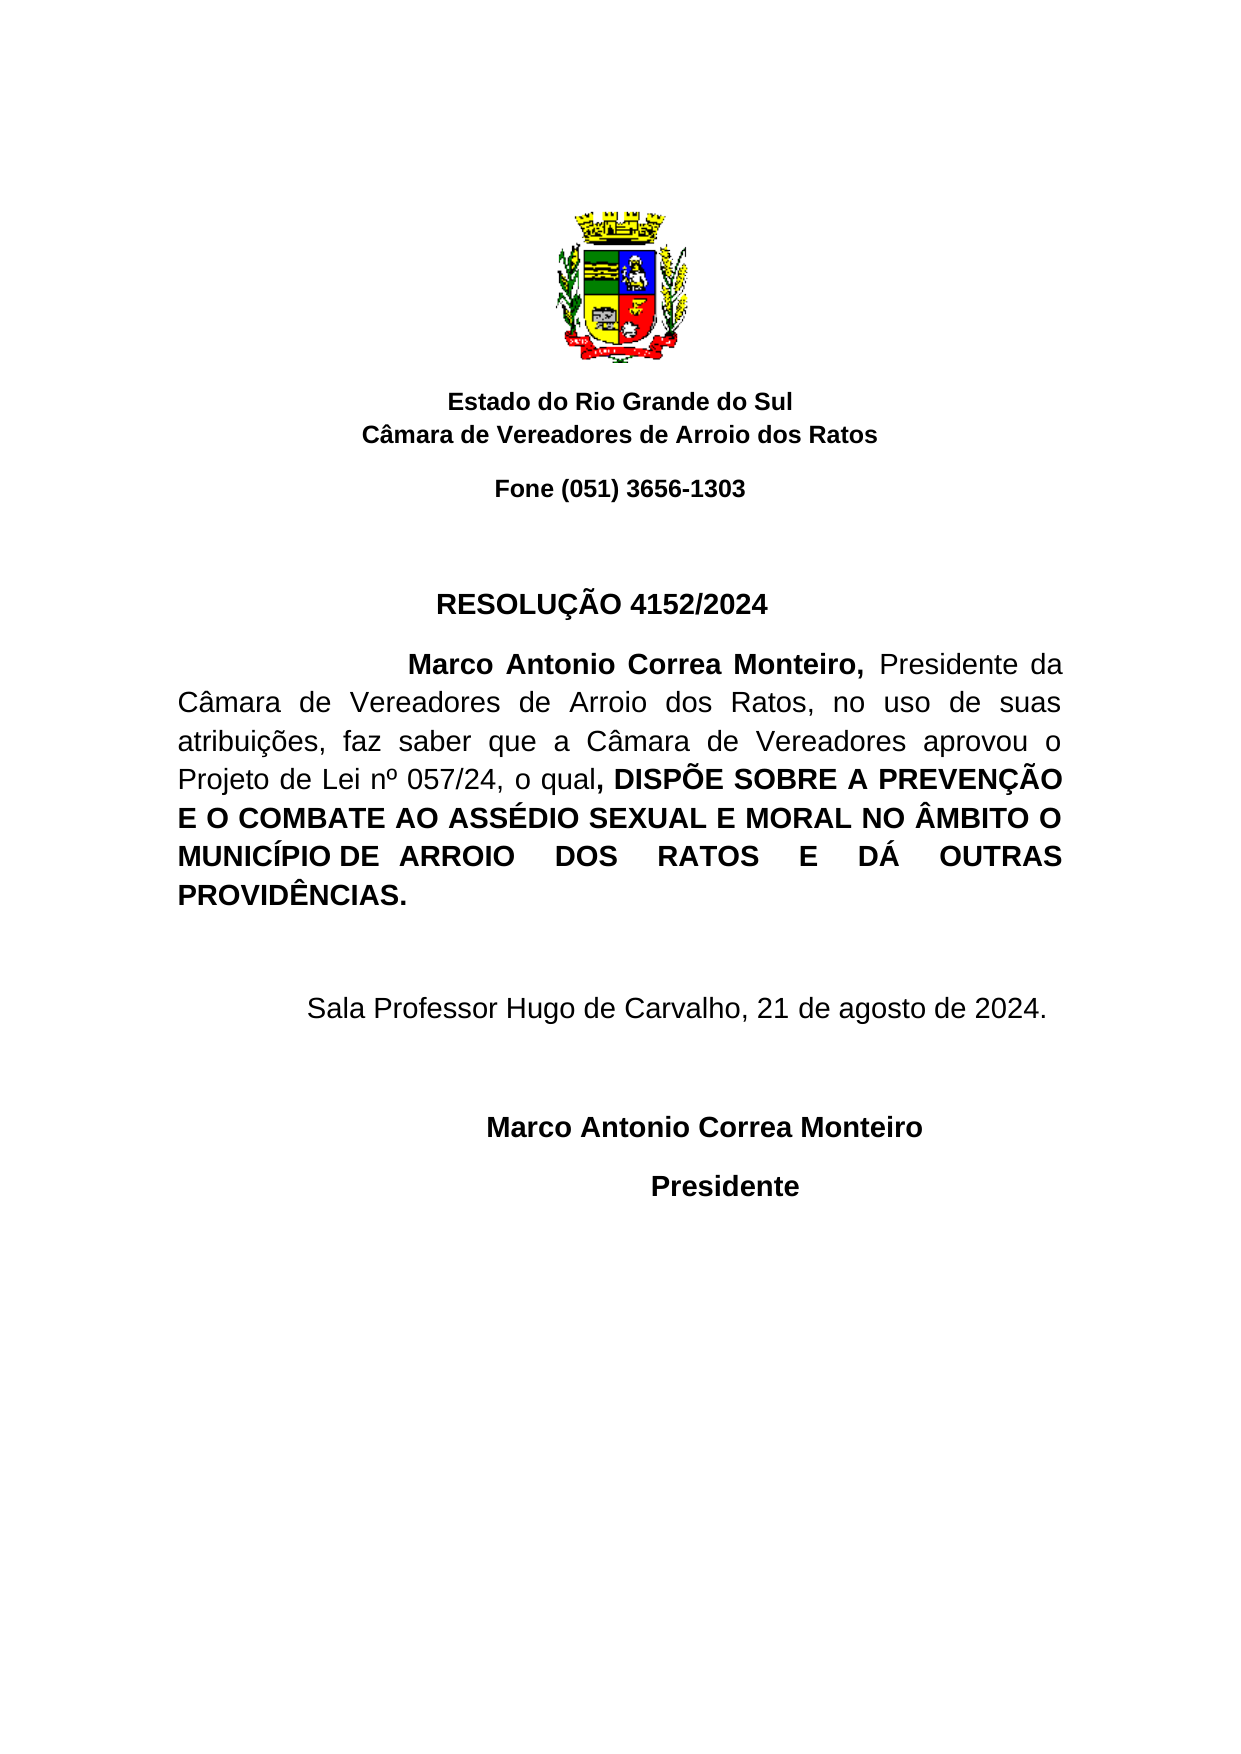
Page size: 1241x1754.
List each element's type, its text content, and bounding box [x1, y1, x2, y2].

text Sala Professor Hugo de Carvalho, 21 de agosto de 2024. [177, 991, 1063, 1025]
text Marco Antonio Correa Monteiro [177, 1110, 1063, 1143]
text Estado do Rio Grande do Sul Câmara de Vereadores de Arroio dos Ratos [177, 387, 1063, 449]
text Marco Antonio Correa Monteiro, Presidente da Câmara de Vereadores de Arroio dos Ratos, no uso de suas atribuições, faz saber que a Câmara de Vereadores aprovou o Projeto de Lei nº 057/24, o qual, DISPÕE SOBRE A PREVENÇÃO E O COMBATE AO ASSÉDIO SEXUAL E MORAL NO ÂMBITO O MUNICÍPIO DE ARROIO DOS RATOS E DÁ OUTRAS PROVIDÊNCIAS. [177, 647, 1063, 911]
text RESOLUÇÃO 4152/2024 [177, 587, 1063, 621]
text Fone (051) 3656-1303 [177, 474, 1063, 503]
text Presidente [177, 1169, 1063, 1203]
picture [530, 207, 710, 363]
